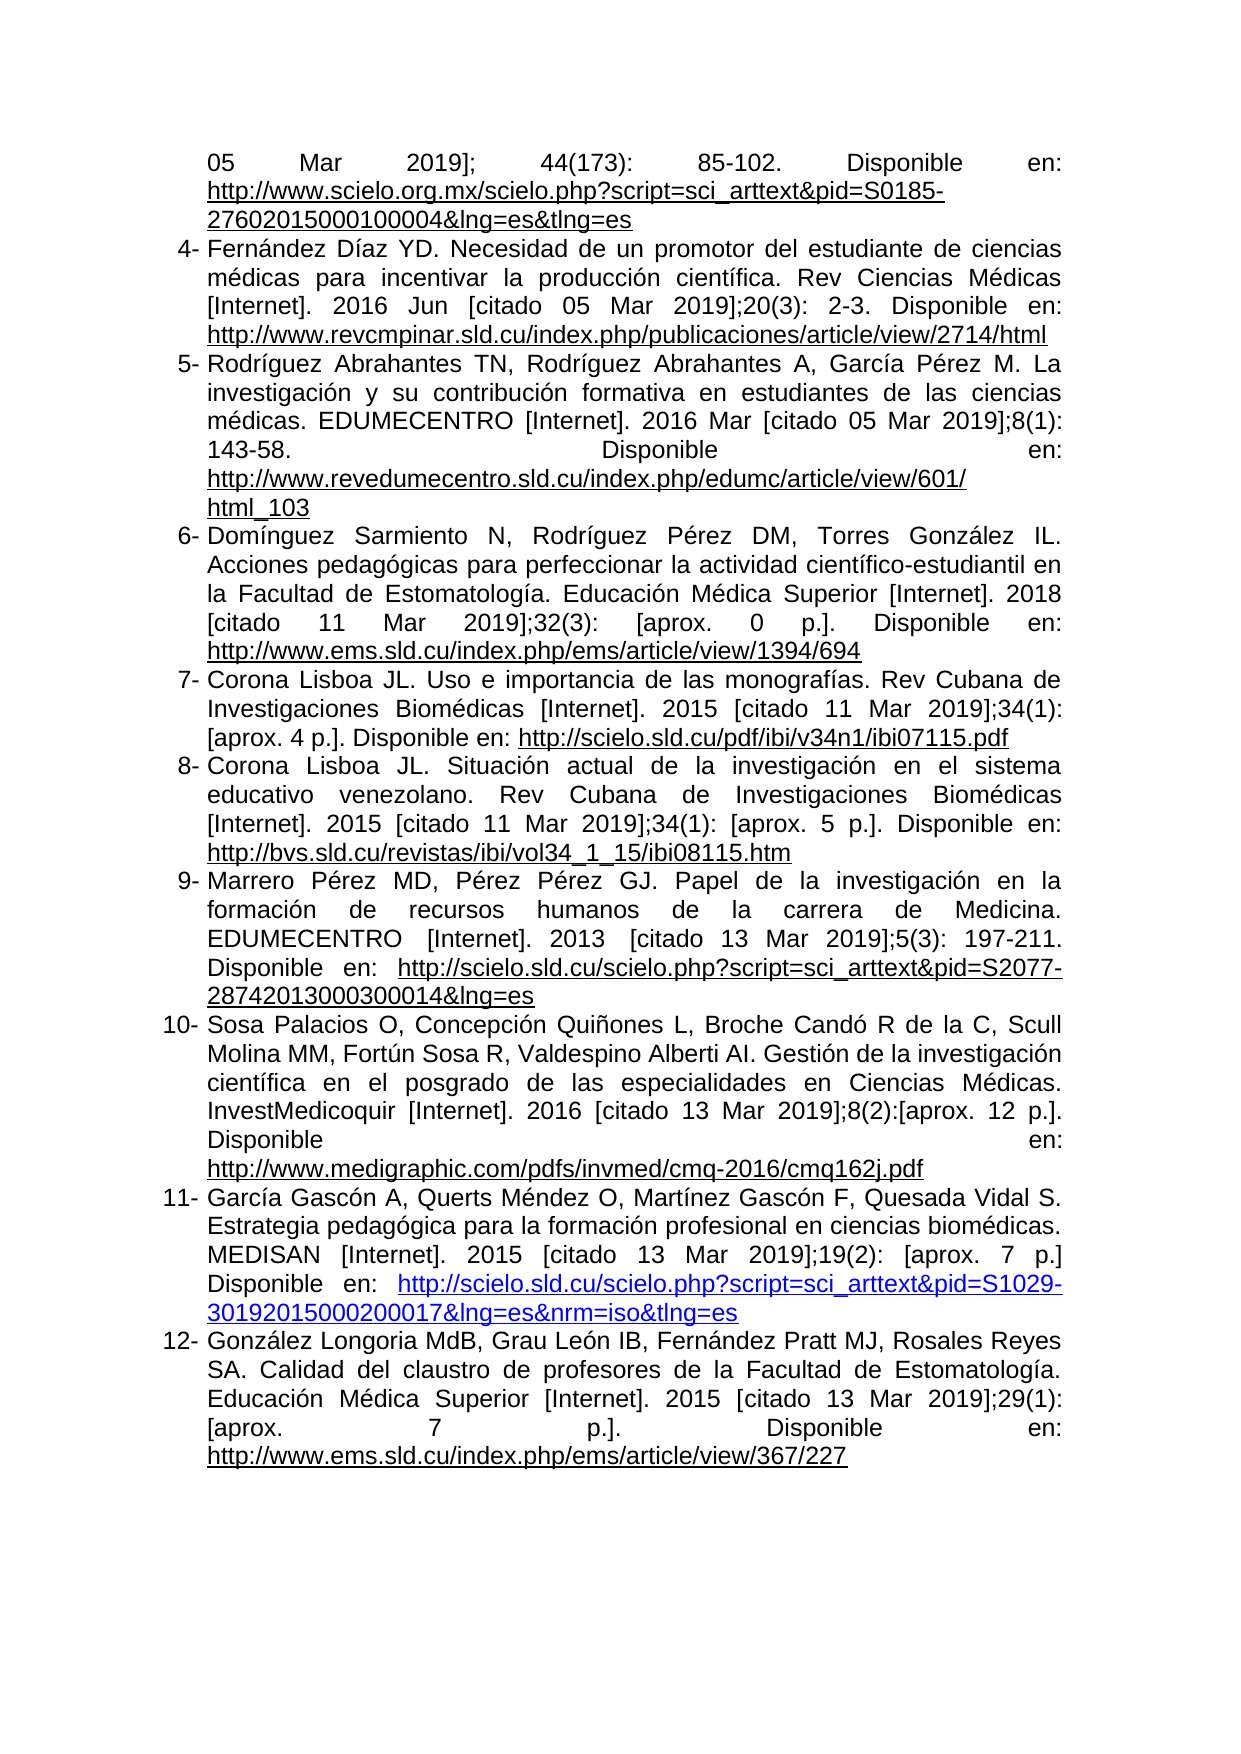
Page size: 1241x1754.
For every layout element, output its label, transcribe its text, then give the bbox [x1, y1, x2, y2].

list Rodríguez Abrahantes TN, Rodríguez Abrahantes A, García Pérez M. La investigación y su contribución formativa en estudiantes de las ciencias médicas. EDUMECENTRO [Internet]. 2016 Mar [citado 05 Mar 2019];8(1): 143-58. Disponible en: http://www.revedumecentro.sld.cu/index.php/edumc/article/view/601/html_103 [177, 349, 1063, 521]
list Sosa Palacios O, Concepción Quiñones L, Broche Candó R de la C, Scull Molina MM, Fortún Sosa R, Valdespino Alberti AI. Gestión de la investigación científica en el posgrado de las especialidades en Ciencias Médicas. InvestMedicoquir [Internet]. 2016 [citado 13 Mar 2019];8(2):[aprox. 12 p.]. Disponible en: http://www.medigraphic.com/pdfs/invmed/cmq-2016/cmq162j.pdf [162, 1010, 1063, 1183]
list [177, 148, 1063, 234]
list González Longoria MdB, Grau León IB, Fernández Pratt MJ, Rosales Reyes SA. Calidad del claustro de profesores de la Facultad de Estomatología. Educación Médica Superior [Internet]. 2015 [citado 13 Mar 2019];29(1): [aprox. 7 p.]. Disponible en: http://www.ems.sld.cu/index.php/ems/article/view/367/227 [162, 1326, 1063, 1470]
list García Gascón A, Querts Méndez O, Martínez Gascón F, Quesada Vidal S. Estrategia pedagógica para la formación profesional en ciencias biomédicas. MEDISAN [Internet]. 2015 [citado 13 Mar 2019];19(2): [aprox. 7 p.] Disponible en: http://scielo.sld.cu/scielo.php?script=sci_arttext&pid=S1029-30192015000200017&lng=es&nrm=iso&tlng=es [162, 1183, 1063, 1326]
list Marrero Pérez MD, Pérez Pérez GJ. Papel de la investigación en la formación de recursos humanos de la carrera de Medicina. EDUMECENTRO [Internet]. 2013 [citado 13 Mar 2019];5(3): 197-211. Disponible en: http://scielo.sld.cu/scielo.php?script=sci_arttext&pid=S2077-28742013000300014&lng=es [177, 866, 1063, 1010]
list Fernández Díaz YD. Necesidad de un promotor del estudiante de ciencias médicas para incentivar la producción científica. Rev Ciencias Médicas [Internet]. 2016 Jun [citado 05 Mar 2019];20(3): 2-3. Disponible en: http://www.revcmpinar.sld.cu/index.php/publicaciones/article/view/2714/html [177, 234, 1063, 349]
list Domínguez Sarmiento N, Rodríguez Pérez DM, Torres González IL. Acciones pedagógicas para perfeccionar la actividad científico-estudiantil en la Facultad de Estomatología. Educación Médica Superior [Internet]. 2018 [citado 11 Mar 2019];32(3): [aprox. 0 p.]. Disponible en: http://www.ems.sld.cu/index.php/ems/article/view/1394/694 [177, 521, 1063, 665]
list Corona Lisboa JL. Situación actual de la investigación en el sistema educativo venezolano. Rev Cubana de Investigaciones Biomédicas [Internet]. 2015 [citado 11 Mar 2019];34(1): [aprox. 5 p.]. Disponible en: http://bvs.sld.cu/revistas/ibi/vol34_1_15/ibi08115.htm [177, 751, 1063, 866]
list Corona Lisboa JL. Uso e importancia de las monografías. Rev Cubana de Investigaciones Biomédicas [Internet]. 2015 [citado 11 Mar 2019];34(1): [aprox. 4 p.]. Disponible en: http://scielo.sld.cu/pdf/ibi/v34n1/ibi07115.pdf [177, 665, 1063, 751]
